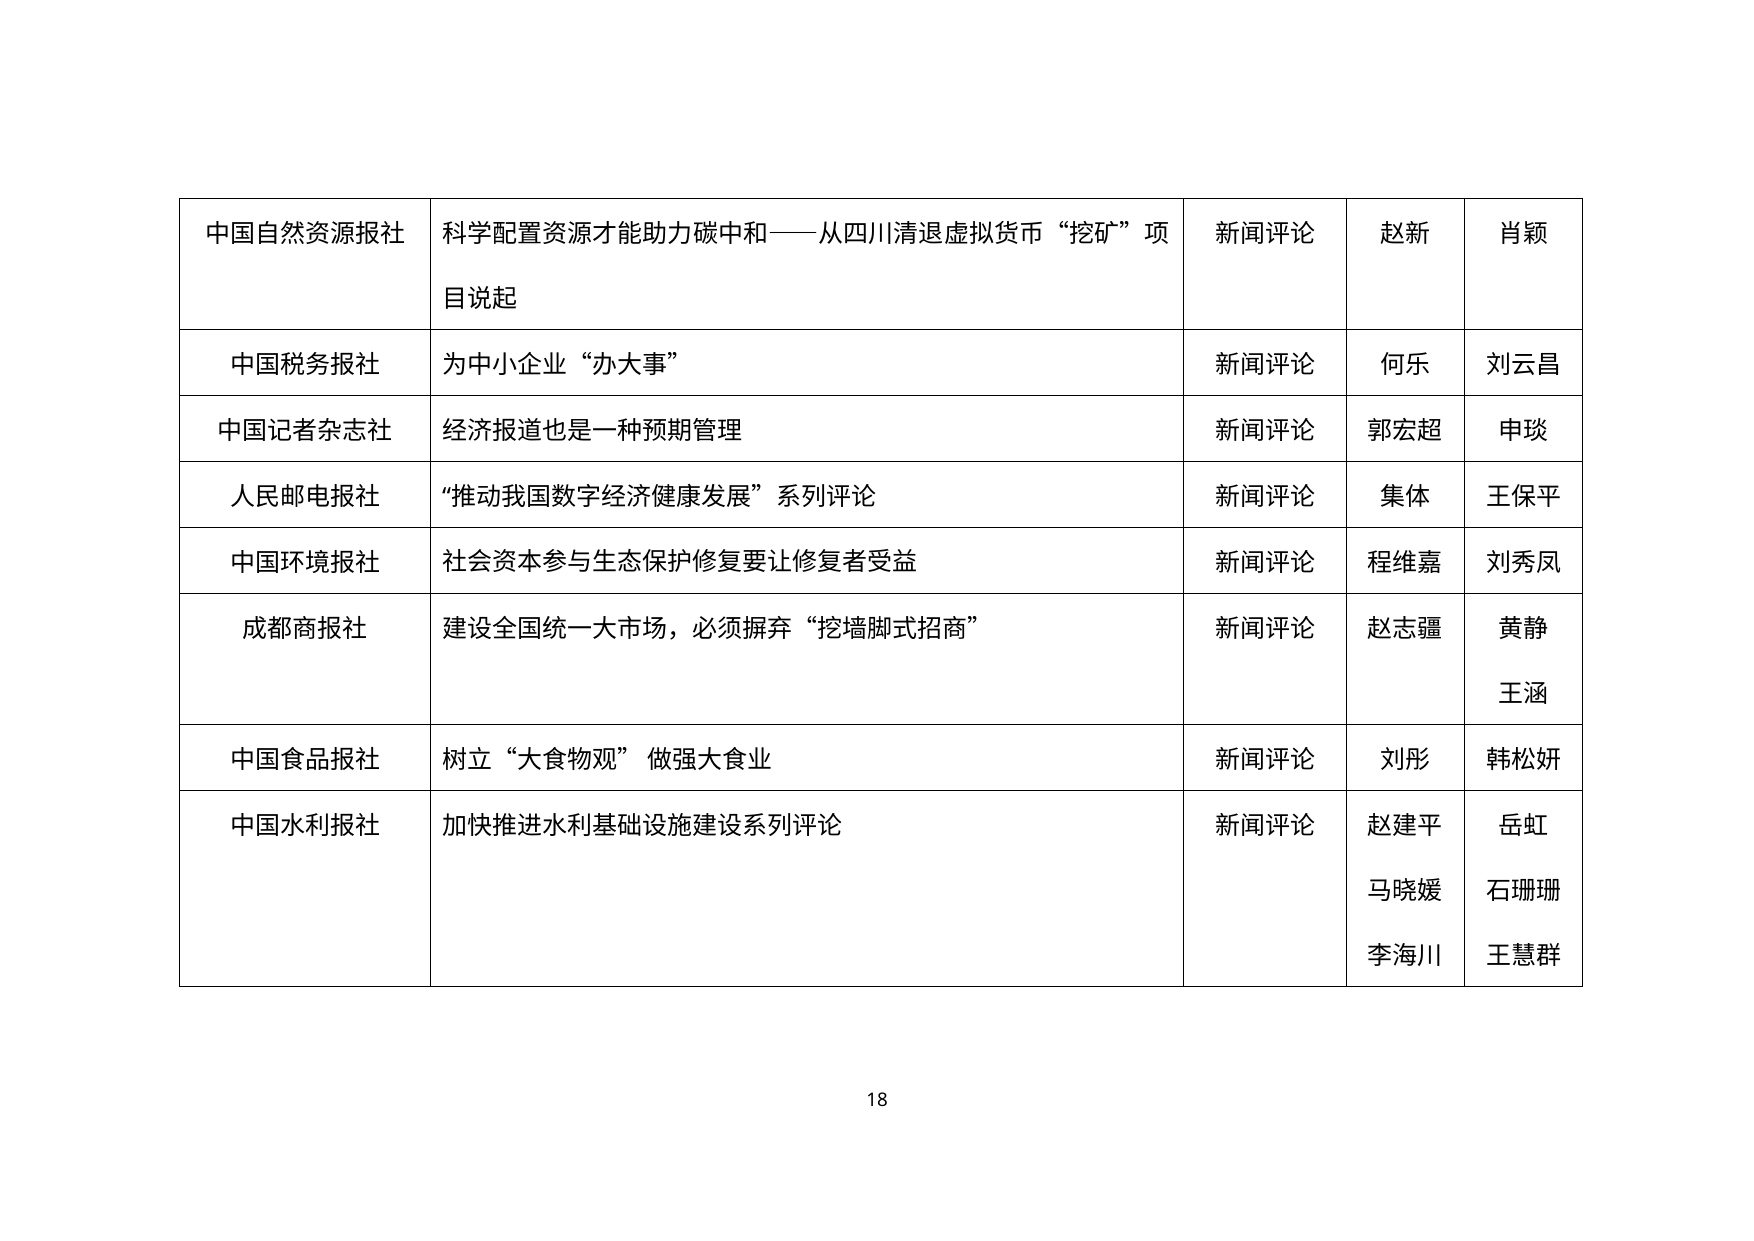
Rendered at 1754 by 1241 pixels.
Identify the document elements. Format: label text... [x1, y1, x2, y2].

table_cell 郭宏超 [1347, 396, 1464, 461]
table_cell 岳虹 石珊珊 王慧群 王鹏翔 [1465, 791, 1582, 986]
table_cell 刘秀凤 [1465, 528, 1582, 593]
table_cell 社会资本参与生态保护修复要让修复者受益 [431, 528, 1183, 593]
table_cell 新闻评论 [1184, 725, 1346, 790]
table_cell 新闻评论 [1184, 462, 1346, 527]
table_cell 中国水利报社 [180, 791, 430, 986]
table_cell 中国自然资源报社 [180, 199, 430, 329]
table_cell 赵志疆 [1347, 594, 1464, 724]
table_cell 赵新 [1347, 199, 1464, 329]
table_cell 人民邮电报社 [180, 462, 430, 527]
table_cell 肖颖 [1465, 199, 1582, 329]
table_cell 刘云昌 [1465, 330, 1582, 395]
table_cell 刘彤 [1347, 725, 1464, 790]
table_cell “推动我国数字经济健康发展”系列评论 [431, 462, 1183, 527]
table_cell 树立“大食物观” 做强大食业 [431, 725, 1183, 790]
table_cell 新闻评论 [1184, 199, 1346, 329]
table_cell 新闻评论 [1184, 594, 1346, 724]
table_cell 经济报道也是一种预期管理 [431, 396, 1183, 461]
table_cell 中国环境报社 [180, 528, 430, 593]
table_cell 成都商报社 [180, 594, 430, 724]
table_cell 为中小企业“办大事” [431, 330, 1183, 395]
table_cell 王保平 [1465, 462, 1582, 527]
table_cell 新闻评论 [1184, 528, 1346, 593]
table_cell 中国食品报社 [180, 725, 430, 790]
table_cell 科学配置资源才能助力碳中和——从四川清退虚拟货币“挖矿”项目说起 [431, 199, 1183, 329]
table_cell 韩松妍 [1465, 725, 1582, 790]
table_cell 赵建平 马晓媛 李海川 王曼玉 黄一为 [1347, 791, 1464, 986]
table_cell 新闻评论 [1184, 330, 1346, 395]
table_cell 建设全国统一大市场，必须摒弃“挖墙脚式招商” [431, 594, 1183, 724]
table_cell 中国税务报社 [180, 330, 430, 395]
table_cell 新闻评论 [1184, 396, 1346, 461]
table_cell 中国记者杂志社 [180, 396, 430, 461]
table_cell 黄静 王涵 [1465, 594, 1582, 724]
table_cell 加快推进水利基础设施建设系列评论 [431, 791, 1183, 986]
table_cell 程维嘉 [1347, 528, 1464, 593]
table_cell 集体 [1347, 462, 1464, 527]
table_cell 何乐 [1347, 330, 1464, 395]
table_cell 申琰 [1465, 396, 1582, 461]
table_cell 新闻评论 [1184, 791, 1346, 986]
